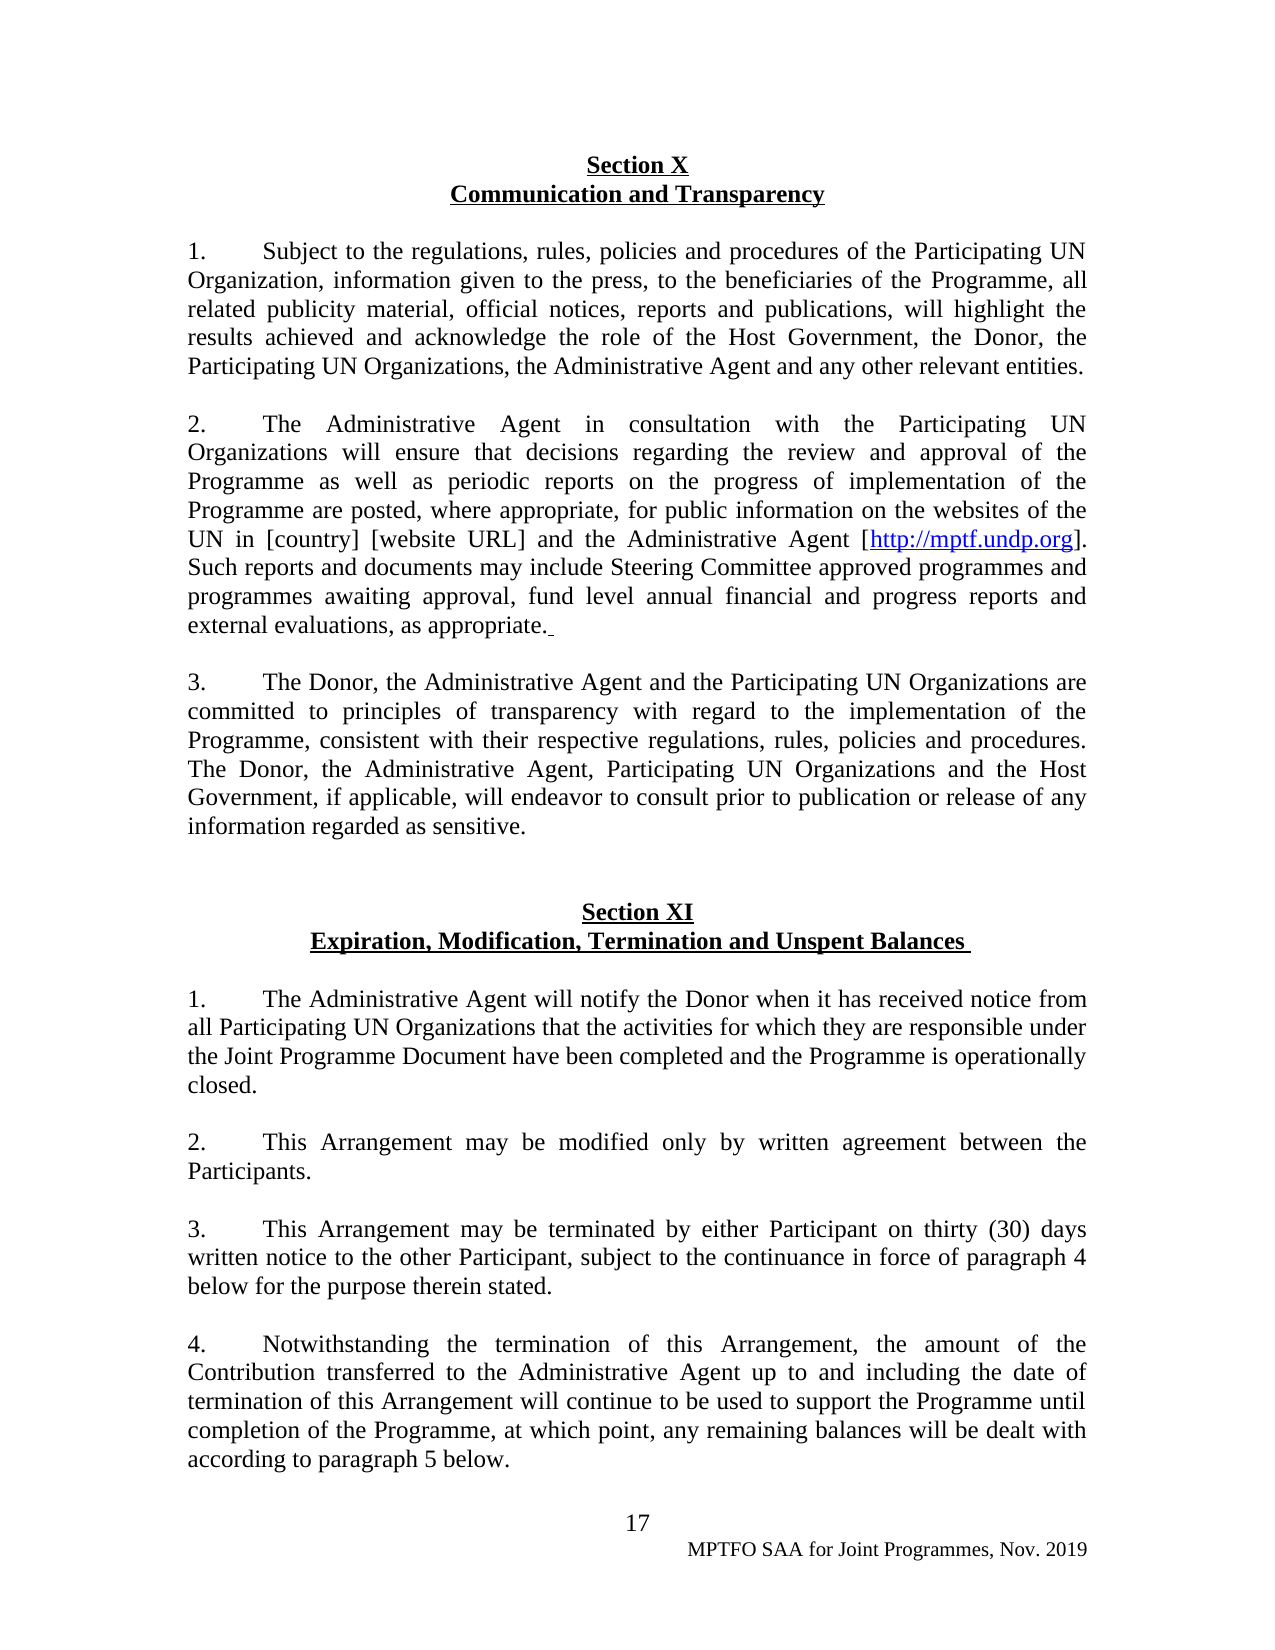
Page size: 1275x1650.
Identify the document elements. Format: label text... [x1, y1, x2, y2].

text Section XI [187, 897, 1087, 926]
list Subject to the regulations, rules, policies and procedures of the Participating UN Organization, information given to the press, to the beneficiaries of the Programme, all related publicity material, official notices, reports and publications, will highlight the results achieved and acknowledge the role of the Host Government, the Donor, the Participating UN Organizations, the Administrative Agent and any other relevant entities. [187, 236, 1087, 380]
text 4. Notwithstanding the termination of this Arrangement, the amount of the Contribution transferred to the Administrative Agent up to and including the date of termination of this Arrangement will continue to be used to support the Programme until completion of the Programme, at which point, any remaining balances will be dealt with according to paragraph 5 below. [187, 1329, 1087, 1472]
text 1. The Administrative Agent will notify the Donor when it has received notice from all Participating UN Organizations that the activities for which they are responsible under the Joint Programme Document have been completed and the Programme is operationally closed. [187, 984, 1087, 1099]
text Section X [187, 150, 1087, 179]
text 2. This Arrangement may be modified only by written agreement between the Participants. [187, 1127, 1087, 1185]
text Communication and Transparency [187, 179, 1087, 207]
text 3. This Arrangement may be terminated by either Participant on thirty (30) days written notice to the other Participant, subject to the continuance in force of paragraph 4 below for the purpose therein stated. [187, 1214, 1087, 1300]
list The Donor, the Administrative Agent and the Participating UN Organizations are committed to principles of transparency with regard to the implementation of the Programme, consistent with their respective regulations, rules, policies and procedures. The Donor, the Administrative Agent, Participating UN Organizations and the Host Government, if applicable, will endeavor to consult prior to publication or release of any information regarded as sensitive. [187, 667, 1087, 840]
text Expiration, Modification, Termination and Unspent Balances [187, 926, 1087, 955]
list The Administrative Agent in consultation with the Participating UN Organizations will ensure that decisions regarding the review and approval of the Programme as well as periodic reports on the progress of implementation of the Programme are posted, where appropriate, for public information on the websites of the UN in [country] [website URL] and the Administrative Agent [http://mptf.undp.org]. Such reports and documents may include Steering Committee approved programmes and programmes awaiting approval, fund level annual financial and progress reports and external evaluations, as appropriate. [187, 409, 1087, 639]
